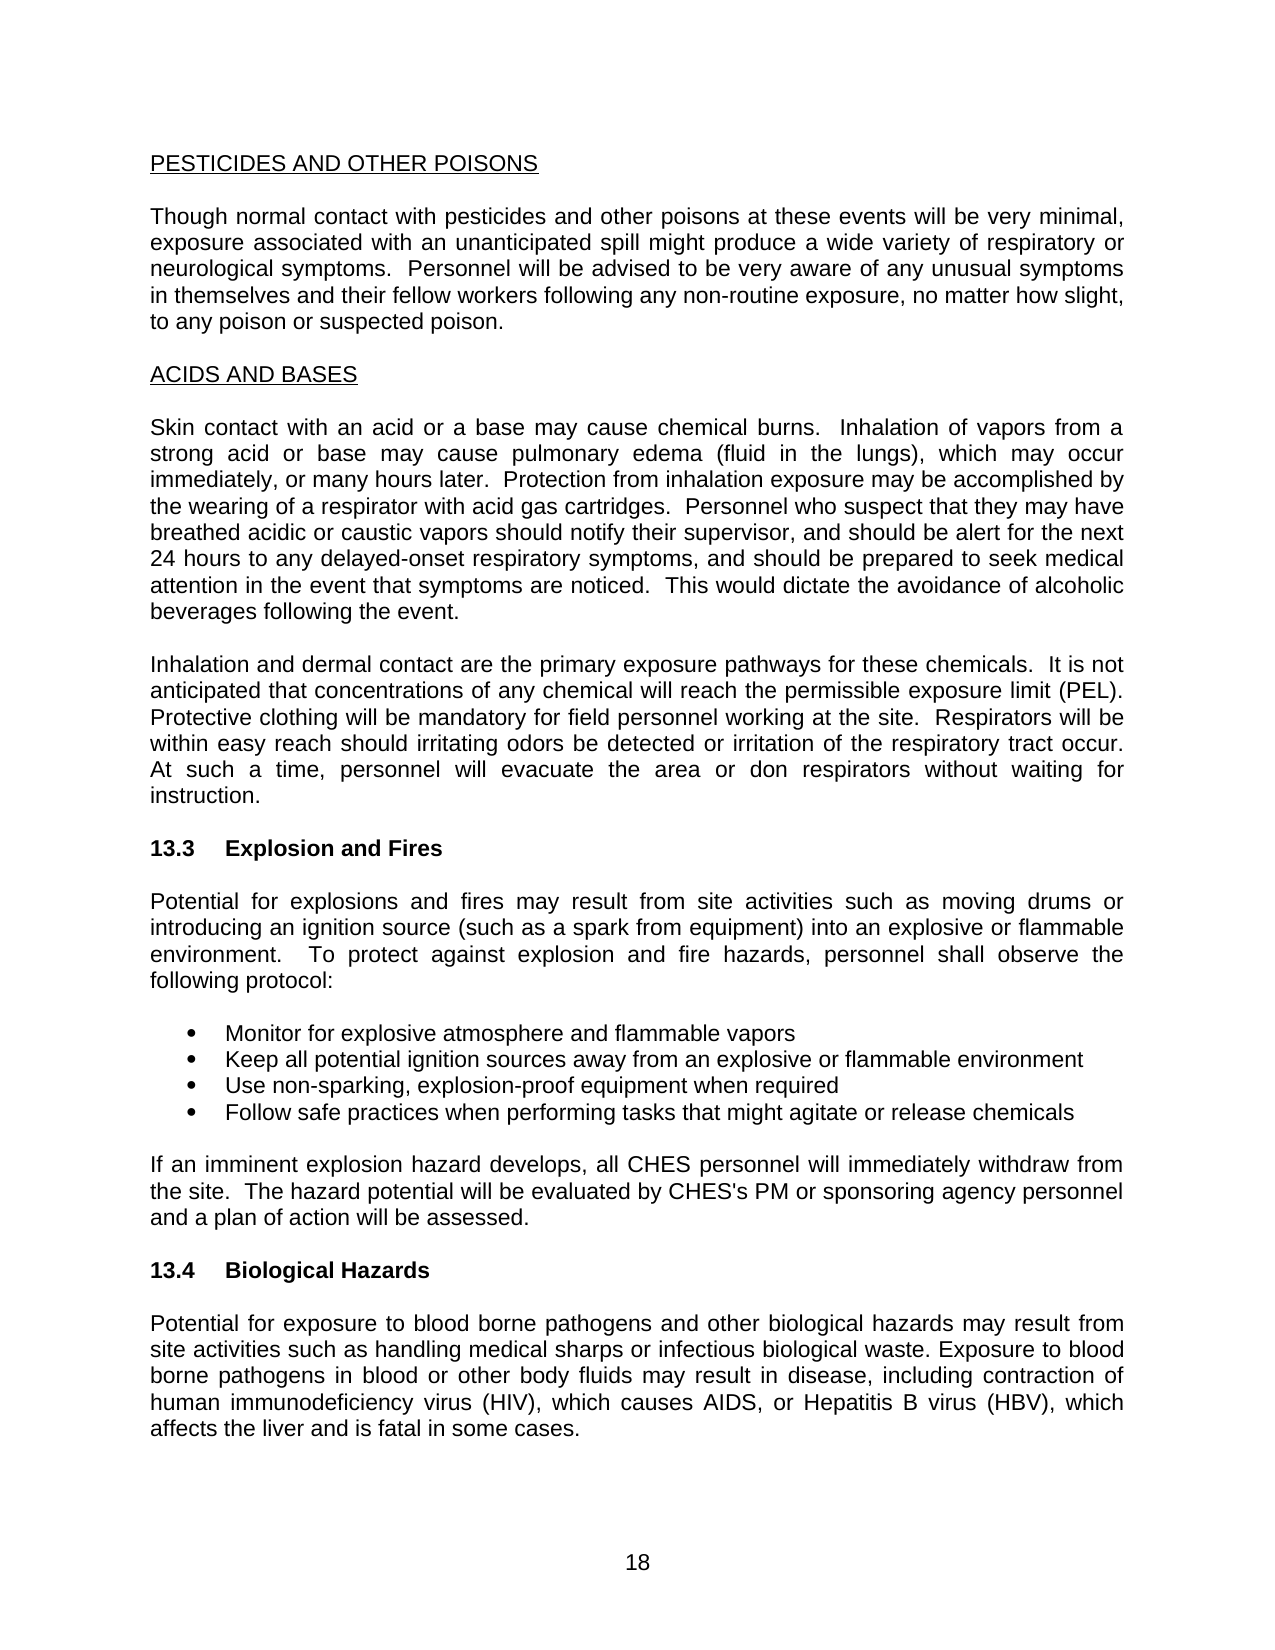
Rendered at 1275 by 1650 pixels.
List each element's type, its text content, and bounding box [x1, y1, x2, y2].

text Potential for explosions and fires may result from site activities such as moving drums or introducing an ignition source (such as a spark from equipment) into an explosive or flammable environment. To protect against explosion and fire hazards, personnel shall observe the following protocol: [150, 888, 1125, 993]
text 13.3 Explosion and Fires [150, 835, 1125, 862]
list Use non-sparking, explosion-proof equipment when required [187, 1072, 1125, 1099]
text ACIDS AND BASES [150, 361, 1125, 387]
text Skin contact with an acid or a base may cause chemical burns. Inhalation of vapors from a strong acid or base may cause pulmonary edema (fluid in the lungs), which may occur immediately, or many hours later. Protection from inhalation exposure may be accomplished by the wearing of a respirator with acid gas cartridges. Personnel who suspect that they may have breathed acidic or caustic vapors should notify their supervisor, and should be alert for the next 24 hours to any delayed-onset respiratory symptoms, and should be prepared to seek medical attention in the event that symptoms are noticed. This would dictate the avoidance of alcoholic beverages following the event. [150, 413, 1125, 624]
text Though normal contact with pesticides and other poisons at these events will be very minimal, exposure associated with an unanticipated spill might produce a wide variety of respiratory or neurological symptoms. Personnel will be advised to be very aware of any unusual symptoms in themselves and their fellow workers following any non-routine exposure, no matter how slight, to any poison or suspected poison. [150, 203, 1125, 334]
text If an imminent explosion hazard develops, all CHES personnel will immediately withdraw from the site. The hazard potential will be evaluated by CHES's PM or sponsoring agency personnel and a plan of action will be assessed. [150, 1151, 1125, 1231]
text Inhalation and dermal contact are the primary exposure pathways for these chemicals. It is not anticipated that concentrations of any chemical will reach the permissible exposure limit (PEL). Protective clothing will be mandatory for field personnel working at the site. Respirators will be within easy reach should irritating odors be detected or irritation of the respiratory tract occur. At such a time, personnel will evacuate the area or don respirators without waiting for instruction. [150, 651, 1125, 809]
list Monitor for explosive atmosphere and flammable vapors [187, 1020, 1125, 1046]
text 13.4 Biological Hazards [150, 1257, 1125, 1283]
list Follow safe practices when performing tasks that might agitate or release chemicals [187, 1099, 1125, 1125]
list Keep all potential ignition sources away from an explosive or flammable environment [187, 1046, 1125, 1072]
text Potential for exposure to blood borne pathogens and other biological hazards may result from site activities such as handling medical sharps or infectious biological waste. Exposure to blood borne pathogens in blood or other body fluids may result in disease, including contraction of human immunodeficiency virus (HIV), which causes AIDS, or Hepatitis B virus (HBV), which affects the liver and is fatal in some cases. [150, 1309, 1125, 1441]
text PESTICIDES AND OTHER POISONS [150, 150, 1125, 176]
